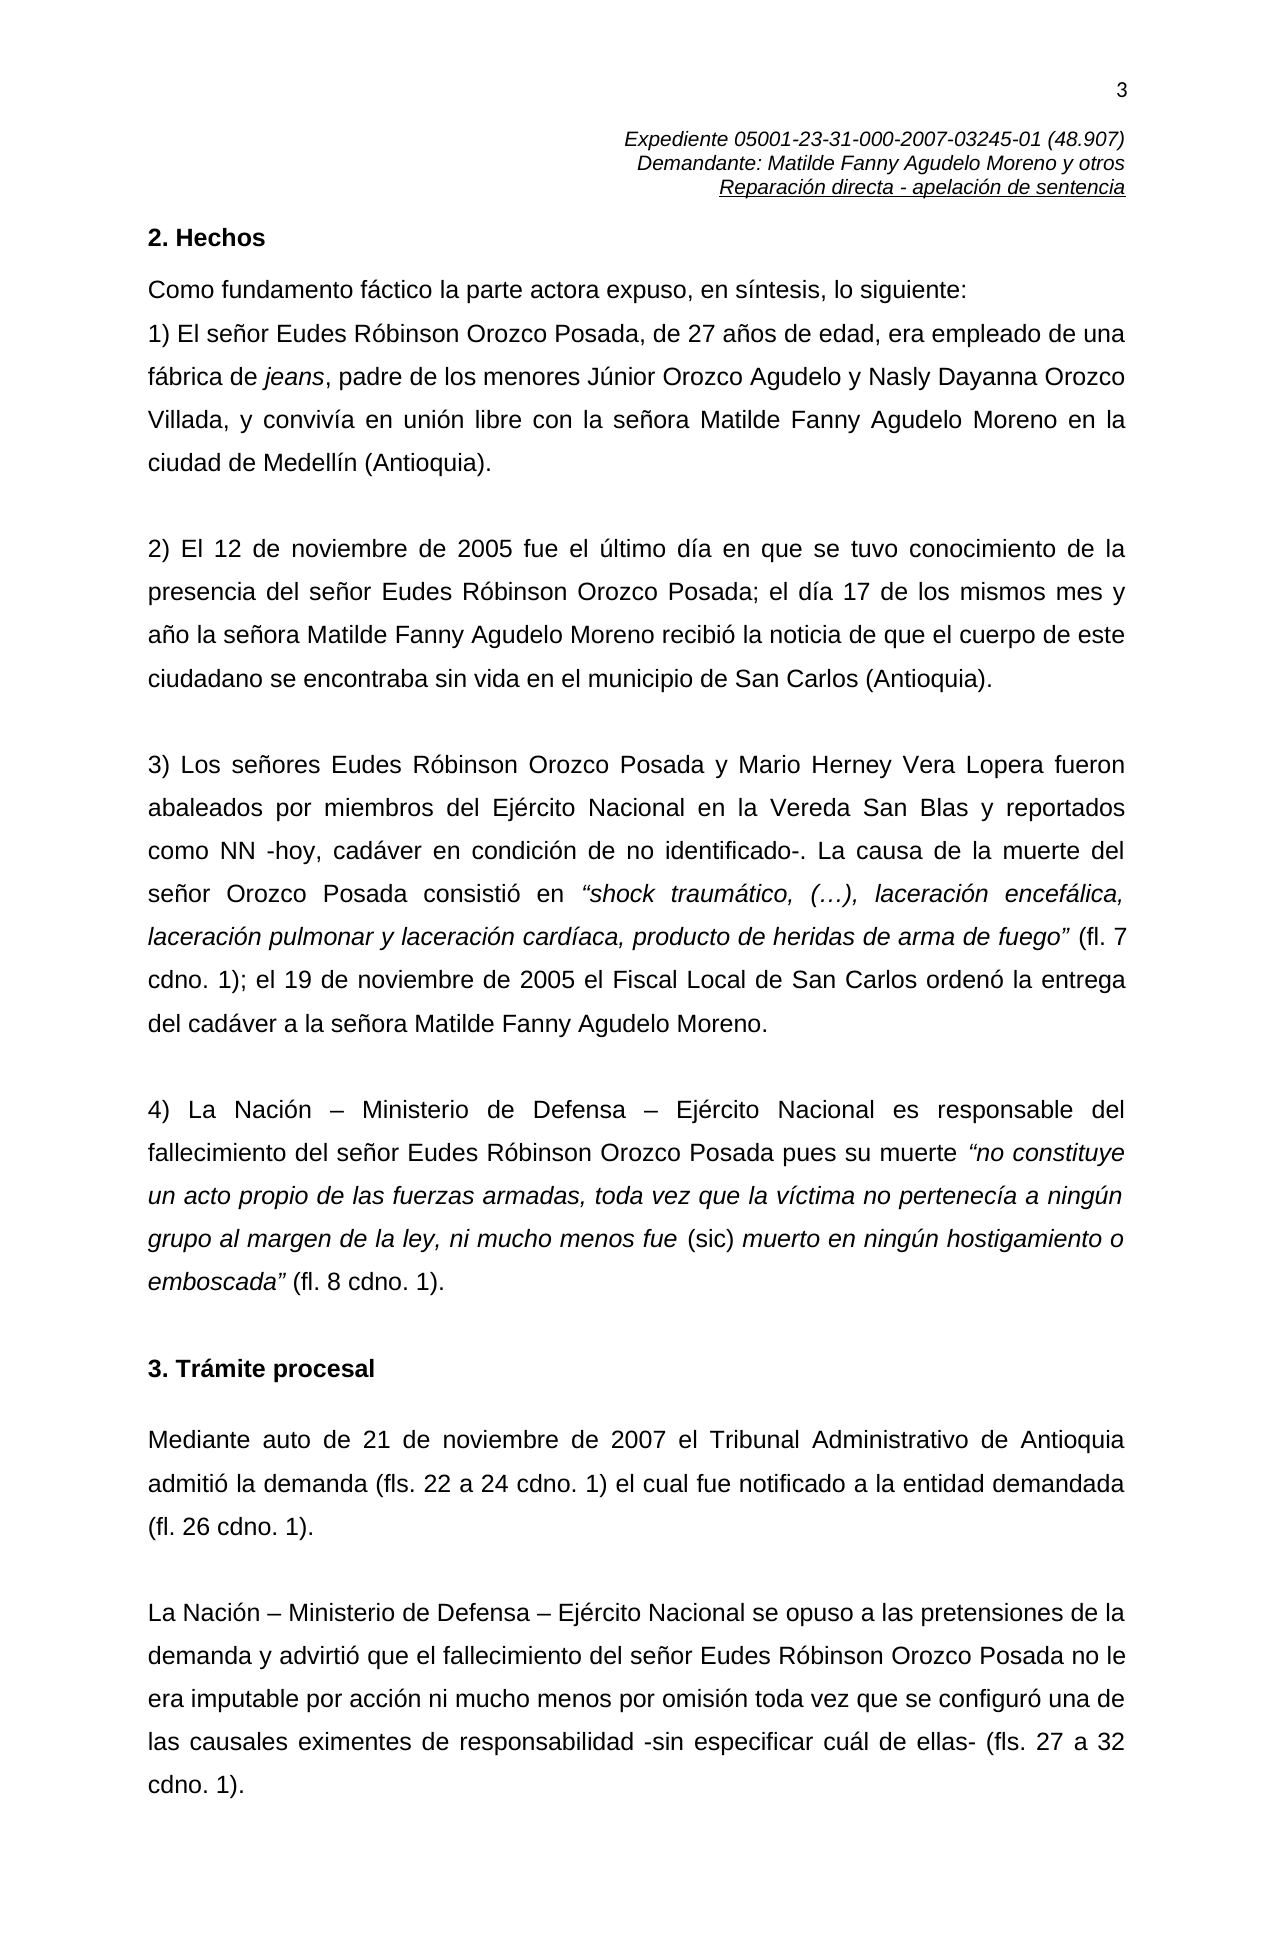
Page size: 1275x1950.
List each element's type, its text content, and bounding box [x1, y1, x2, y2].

text Como fundamento fáctico la parte actora expuso, en síntesis, lo siguiente: [148, 276, 1127, 304]
text 2) El 12 de noviembre de 2005 fue el último día en que se tuvo conocimiento de la presencia del señor Eudes Róbinson Orozco Posada; el día 17 de los mismos mes y año la señora Matilde Fanny Agudelo Moreno recibió la noticia de que el cuerpo de este ciudadano se encontraba sin vida en el municipio de San Carlos (Antioquia). [148, 534, 1127, 692]
text 2. Hechos [148, 223, 1068, 252]
text 3. Trámite procesal [148, 1354, 1127, 1382]
text 1) El señor Eudes Róbinson Orozco Posada, de 27 años de edad, era empleado de una fábrica de jeans, padre de los menores Júnior Orozco Agudelo y Nasly Dayanna Orozco Villada, y convivía en unión libre con la señora Matilde Fanny Agudelo Moreno en la ciudad de Medellín (Antioquia). [148, 319, 1127, 477]
text Mediante auto de 21 de noviembre de 2007 el Tribunal Administrativo de Antioquia admitió la demanda (fls. 22 a 24 cdno. 1) el cual fue notificado a la entidad demandada (fl. 26 cdno. 1). [148, 1426, 1127, 1541]
text 3) Los señores Eudes Róbinson Orozco Posada y Mario Herney Vera Lopera fueron abaleados por miembros del Ejército Nacional en la Vereda San Blas y reportados como NN -hoy, cadáver en condición de no identificado-. La causa de la muerte del señor Orozco Posada consistió en “shock traumático, (…), laceración encefálica, laceración pulmonar y laceración cardíaca, producto de heridas de arma de fuego” (fl. 7 cdno. 1); el 19 de noviembre de 2005 el Fiscal Local de San Carlos ordenó la entrega del cadáver a la señora Matilde Fanny Agudelo Moreno. [148, 750, 1127, 1037]
text La Nación – Ministerio de Defensa – Ejército Nacional se opuso a las pretensiones de la demanda y advirtió que el fallecimiento del señor Eudes Róbinson Orozco Posada no le era imputable por acción ni mucho menos por omisión toda vez que se configuró una de las causales eximentes de responsabilidad -sin especificar cuál de ellas- (fls. 27 a 32 cdno. 1). [148, 1598, 1127, 1799]
text 4) La Nación – Ministerio de Defensa – Ejército Nacional es responsable del fallecimiento del señor Eudes Róbinson Orozco Posada pues su muerte “no constituye un acto propio de las fuerzas armadas, toda vez que la víctima no pertenecía a ningún grupo al margen de la ley, ni mucho menos fue (sic) muerto en ningún hostigamiento o emboscada” (fl. 8 cdno. 1). [148, 1095, 1127, 1296]
